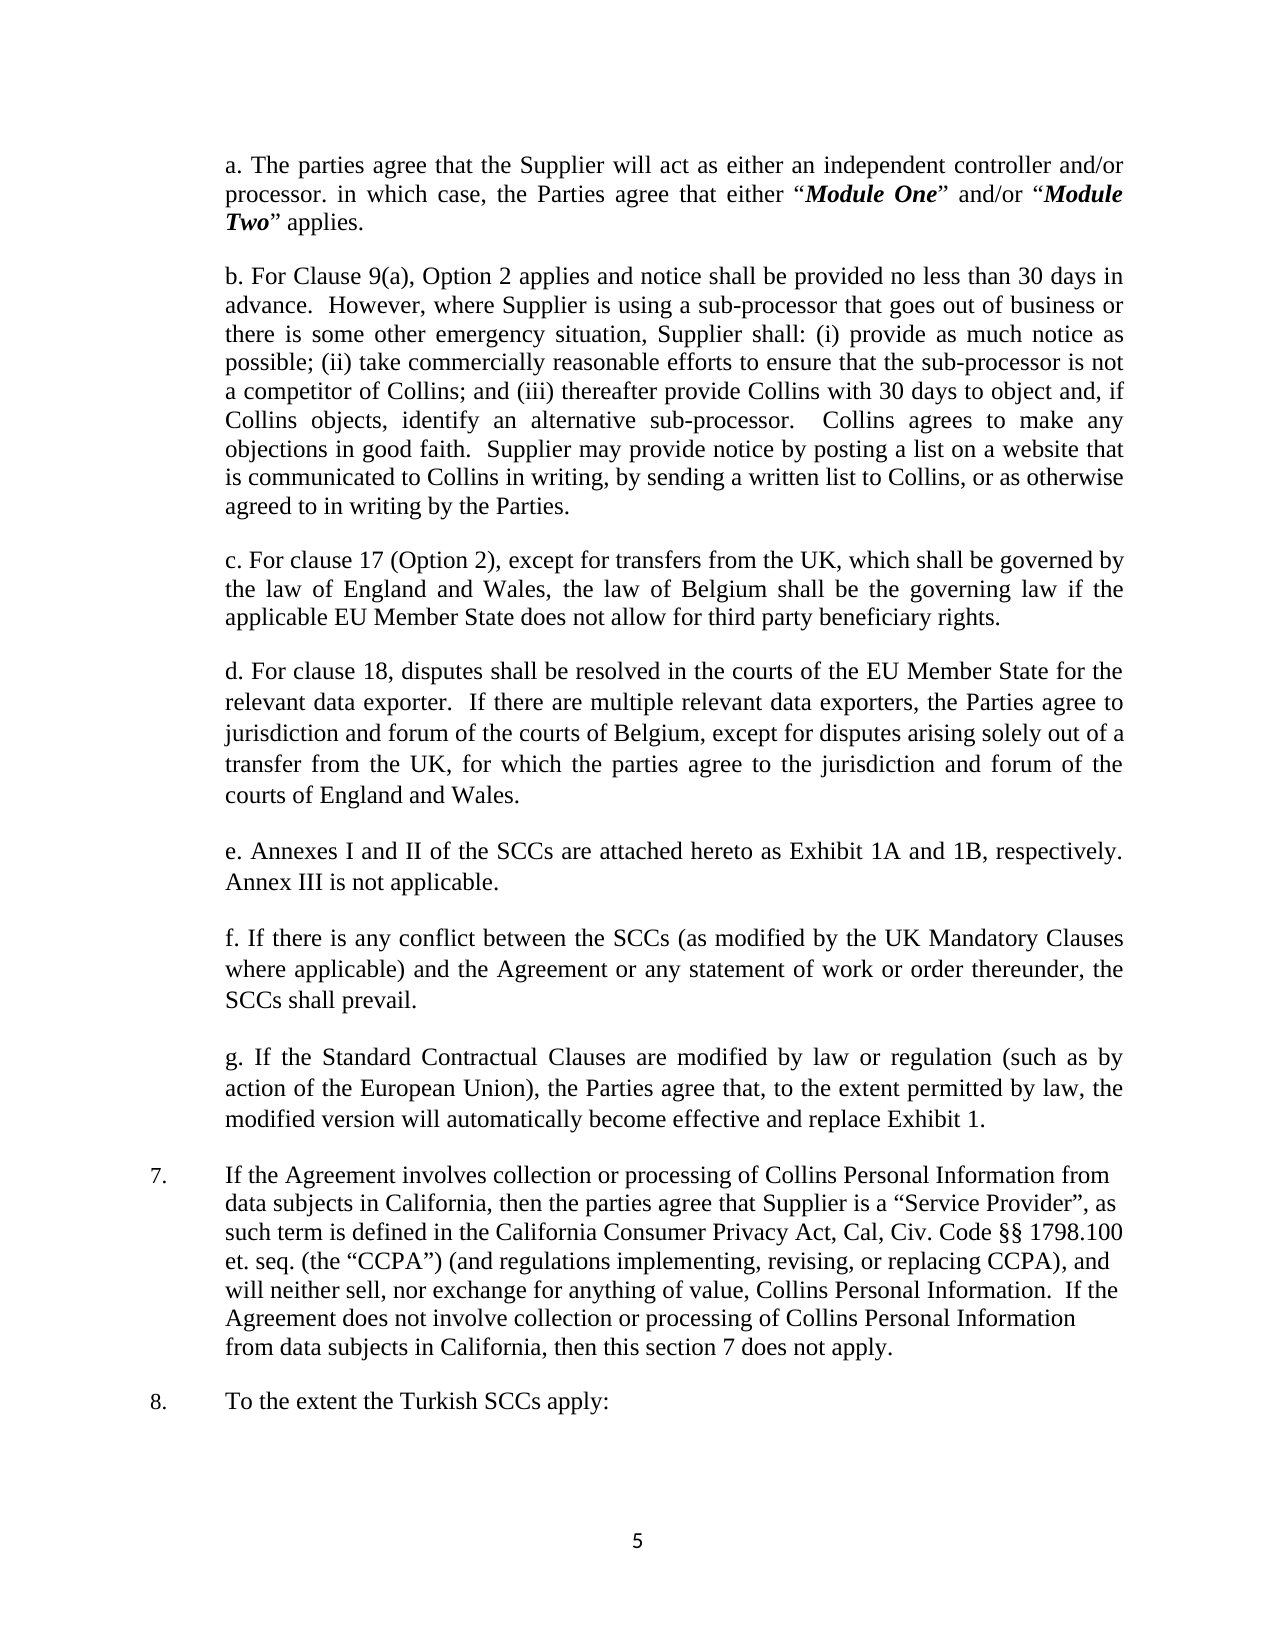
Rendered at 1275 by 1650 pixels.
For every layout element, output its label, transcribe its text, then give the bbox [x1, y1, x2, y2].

text b. For Clause 9(a), Option 2 applies and notice shall be provided no less than 30 days in advance. However, where Supplier is using a sub-processor that goes out of business or there is some other emergency situation, Supplier shall: (i) provide as much notice as possible; (ii) take commercially reasonable efforts to ensure that the sub-processor is not a competitor of Collins; and (iii) thereafter provide Collins with 30 days to object and, if Collins objects, identify an alternative sub-processor. Collins agrees to make any objections in good faith. Supplier may provide notice by posting a list on a website that is communicated to Collins in writing, by sending a written list to Collins, or as otherwise agreed to in writing by the Parties. [225, 261, 1125, 520]
text e. Annexes I and II of the SCCs are attached hereto as Exhibit 1A and 1B, respectively. Annex III is not applicable. [225, 836, 1125, 896]
text a. The parties agree that the Supplier will act as either an independent controller and/or processor. in which case, the Parties agree that either “Module One” and/or “Module Two” applies. [225, 150, 1125, 236]
text g. If the Standard Contractual Clauses are modified by law or regulation (such as by action of the European Union), the Parties agree that, to the extent permitted by law, the modified version will automatically become effective and replace Exhibit 1. [225, 1042, 1125, 1132]
text c. For clause 17 (Option 2), except for transfers from the UK, which shall be governed by the law of England and Wales, the law of Belgium shall be the governing law if the applicable EU Member State does not allow for third party beneficiary rights. [225, 545, 1125, 631]
list If the Agreement involves collection or processing of Collins Personal Information from data subjects in California, then the parties agree that Supplier is a “Service Provider”, as such term is defined in the California Consumer Privacy Act, Cal, Civ. Code §§ 1798.100 et. seq. (the “CCPA”) (and regulations implementing, revising, or replacing CCPA), and will neither sell, nor exchange for anything of value, Collins Personal Information. If the Agreement does not involve collection or processing of Collins Personal Information from data subjects in California, then this section 7 does not apply. [150, 1160, 1125, 1361]
text d. For clause 18, disputes shall be resolved in the courts of the EU Member State for the relevant data exporter. If there are multiple relevant data exporters, the Parties agree to jurisdiction and forum of the courts of Belgium, except for disputes arising solely out of a transfer from the UK, for which the parties agree to the jurisdiction and forum of the courts of England and Wales. [225, 656, 1125, 809]
text f. If there is any conflict between the SCCs (as modified by the UK Mandatory Clauses where applicable) and the Agreement or any statement of work or order thereunder, the SCCs shall prevail. [225, 923, 1125, 1014]
list To the extent the Turkish SCCs apply: [150, 1386, 1125, 1415]
